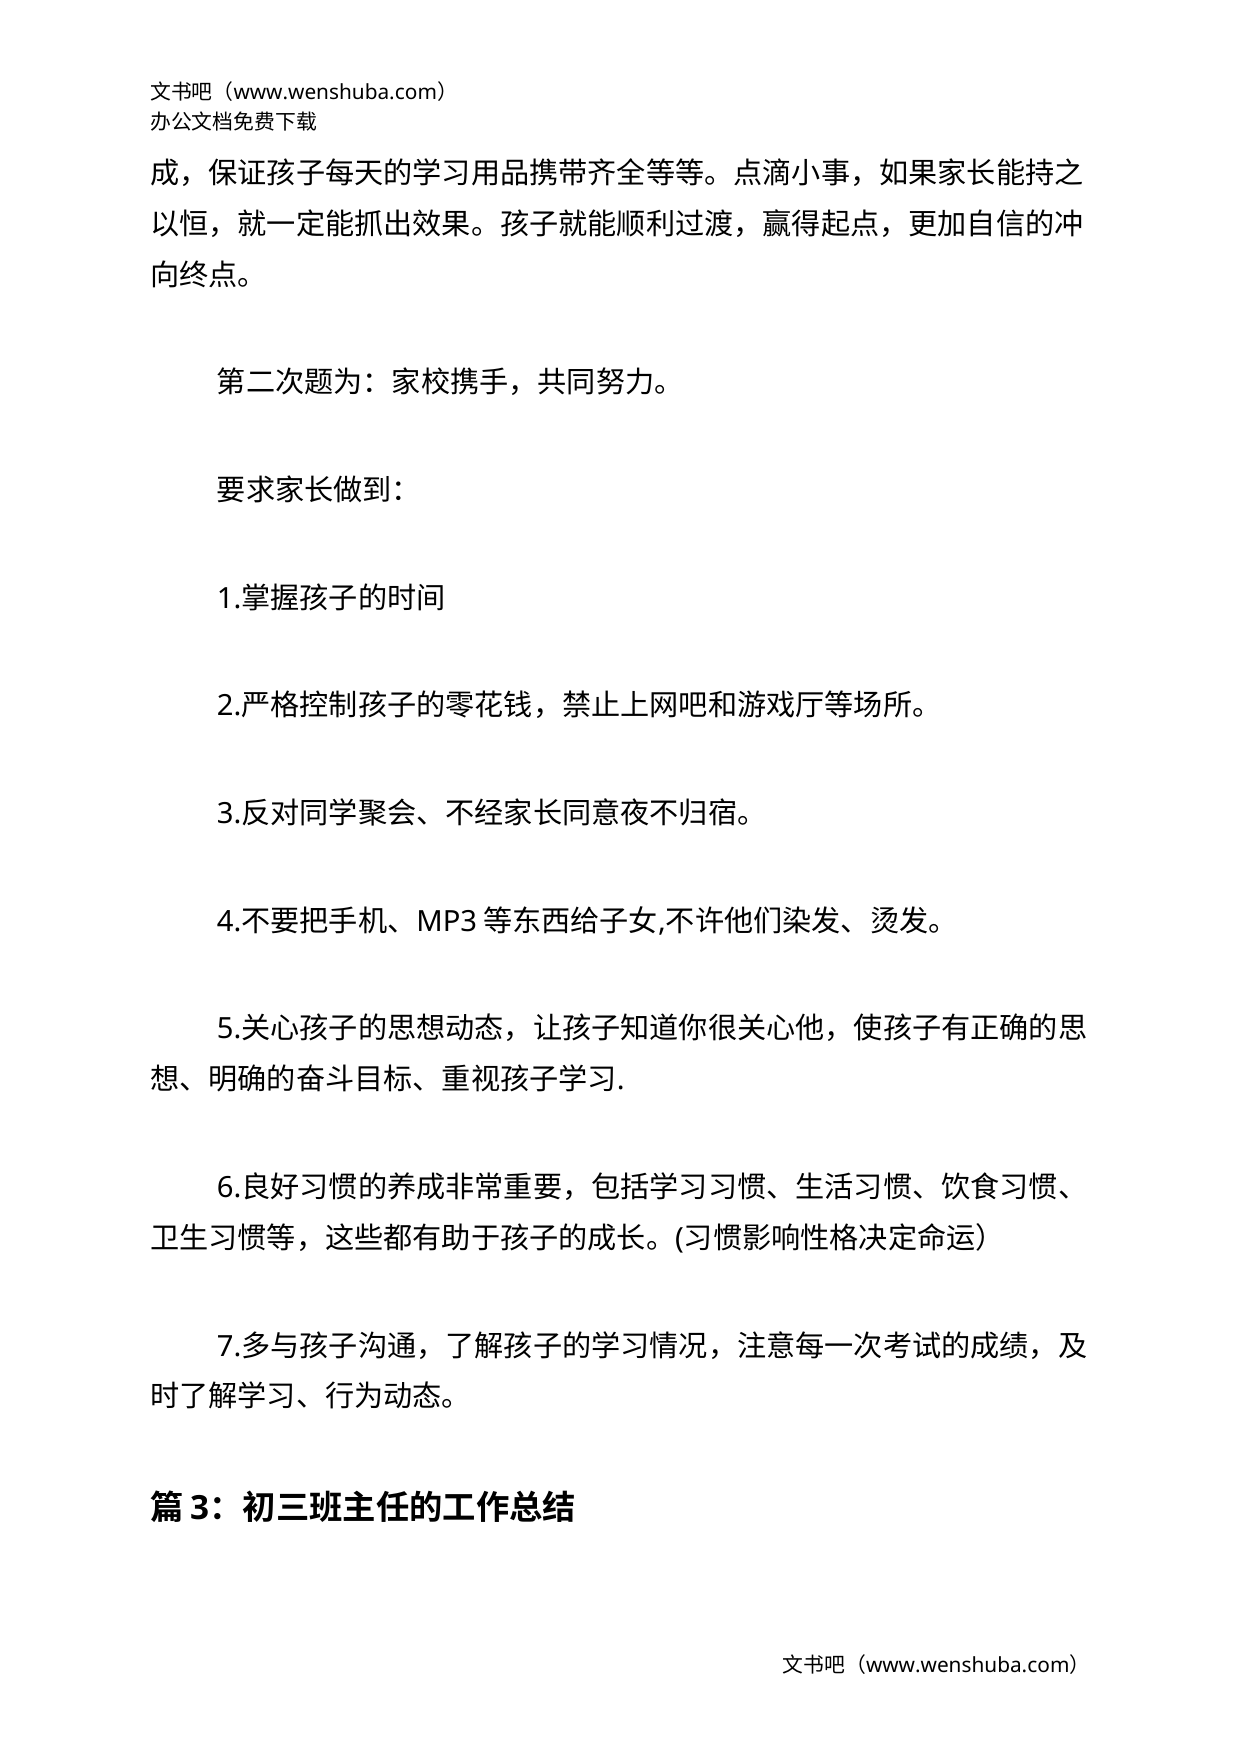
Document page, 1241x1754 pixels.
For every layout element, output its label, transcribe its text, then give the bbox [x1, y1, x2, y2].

text 1.掌握孩子的时间 [150, 574, 1090, 617]
text 7.多与孩子沟通，了解孩子的学习情况，注意每一次考试的成绩，及时了解学习、行为动态。 [150, 1322, 1090, 1415]
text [150, 150, 1090, 294]
text 4.不要把手机、MP3等东西给子女,不许他们染发、烫发。 [150, 897, 1090, 940]
text 第二次题为：家校携手，共同努力。 [150, 359, 1090, 401]
text 5.关心孩子的思想动态，让孩子知道你很关心他，使孩子有正确的思想、明确的奋斗目标、重视孩子学习. [150, 1005, 1090, 1098]
text 要求家长做到： [150, 467, 1090, 509]
text 6.良好习惯的养成非常重要，包括学习习惯、生活习惯、饮食习惯、卫生习惯等，这些都有助于孩子的成长。(习惯影响性格决定命运） [150, 1164, 1090, 1257]
text 3.反对同学聚会、不经家长同意夜不归宿。 [150, 790, 1090, 832]
text 篇3：初三班主任的工作总结 [150, 1481, 1090, 1529]
text 2.严格控制孩子的零花钱，禁止上网吧和游戏厅等场所。 [150, 682, 1090, 724]
